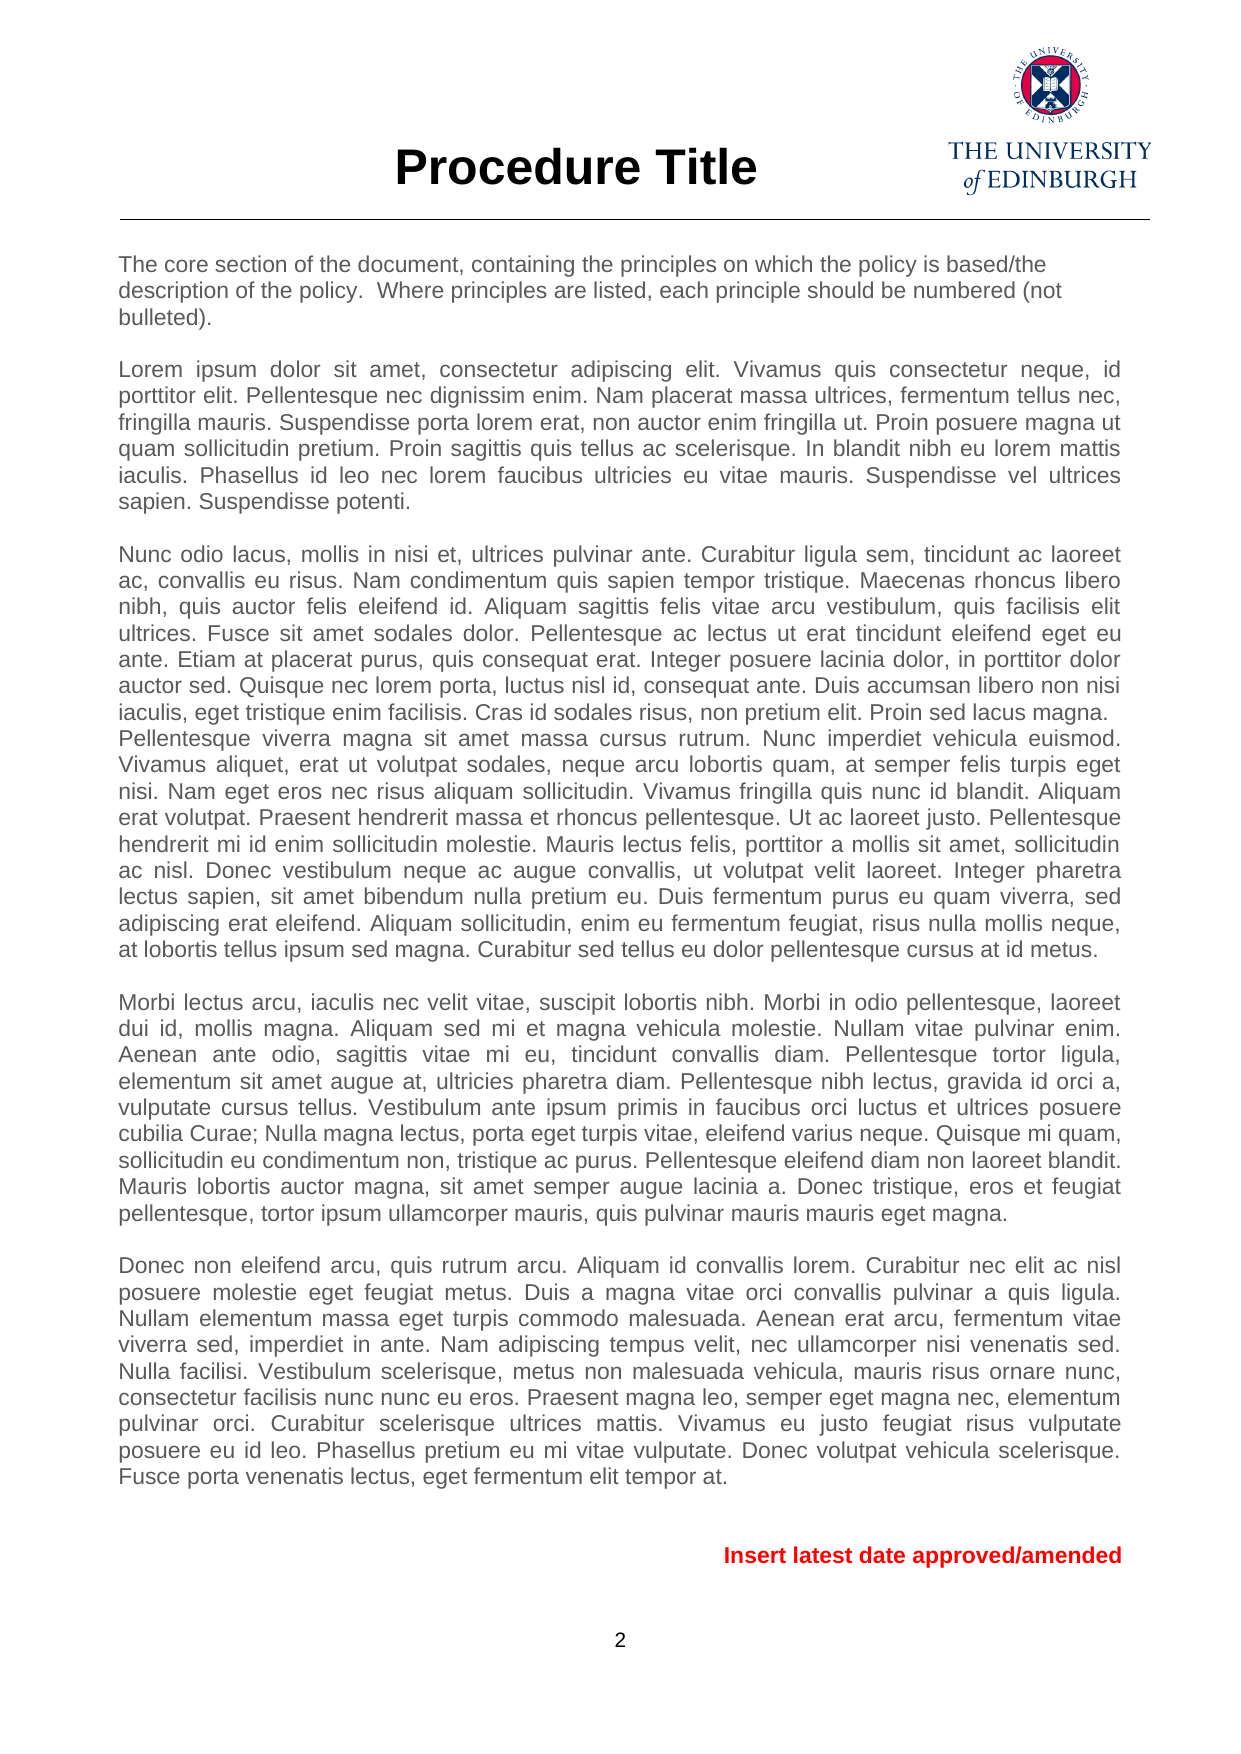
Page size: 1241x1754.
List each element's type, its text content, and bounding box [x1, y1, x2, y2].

text The core section of the document, containing the principles on which the policy is based/the description of the policy. Where principles are listed, each principle should be numbered (not bulleted). [118, 251, 1122, 330]
text Nunc odio lacus, mollis in nisi et, ultrices pulvinar ante. Curabitur ligula sem, tincidunt ac laoreet ac, convallis eu risus. Nam condimentum quis sapien tempor tristique. Maecenas rhoncus libero nibh, quis auctor felis eleifend id. Aliquam sagittis felis vitae arcu vestibulum, quis facilisis elit ultrices. Fusce sit amet sodales dolor. Pellentesque ac lectus ut erat tincidunt eleifend eget eu ante. Etiam at placerat purus, quis consequat erat. Integer posuere lacinia dolor, in porttitor dolor auctor sed. Quisque nec lorem porta, luctus nisl id, consequat ante. Duis accumsan libero non nisi iaculis, eget tristique enim facilisis. Cras id sodales risus, non pretium elit. Proin sed lacus magna. [118, 541, 1122, 725]
text Donec non eleifend arcu, quis rutrum arcu. Aliquam id convallis lorem. Curabitur nec elit ac nisl posuere molestie eget feugiat metus. Duis a magna vitae orci convallis pulvinar a quis ligula. Nullam elementum massa eget turpis commodo malesuada. Aenean erat arcu, fermentum vitae viverra sed, imperdiet in ante. Nam adipiscing tempus velit, nec ullamcorper nisi venenatis sed. Nulla facilisi. Vestibulum scelerisque, metus non malesuada vehicula, mauris risus ornare nunc, consectetur facilisis nunc nunc eu eros. Praesent magna leo, semper eget magna nec, elementum pulvinar orci. Curabitur scelerisque ultrices mattis. Vivamus eu justo feugiat risus vulputate posuere eu id leo. Phasellus pretium eu mi vitae vulputate. Donec volutpat vehicula scelerisque. Fusce porta venenatis lectus, eget fermentum elit tempor at. [118, 1252, 1122, 1489]
picture [948, 47, 1152, 195]
text Insert latest date approved/amended [118, 1542, 1122, 1568]
text Morbi lectus arcu, iaculis nec velit vitae, suscipit lobortis nibh. Morbi in odio pellentesque, laoreet dui id, mollis magna. Aliquam sed mi et magna vehicula molestie. Nullam vitae pulvinar enim. Aenean ante odio, sagittis vitae mi eu, tincidunt convallis diam. Pellentesque tortor ligula, elementum sit amet augue at, ultricies pharetra diam. Pellentesque nibh lectus, gravida id orci a, vulputate cursus tellus. Vestibulum ante ipsum primis in faucibus orci luctus et ultrices posuere cubilia Curae; Nulla magna lectus, porta eget turpis vitae, eleifend varius neque. Quisque mi quam, sollicitudin eu condimentum non, tristique ac purus. Pellentesque eleifend diam non laoreet blandit. Mauris lobortis auctor magna, sit amet semper augue lacinia a. Donec tristique, eros et feugiat pellentesque, tortor ipsum ullamcorper mauris, quis pulvinar mauris mauris eget magna. [118, 989, 1122, 1226]
text Lorem ipsum dolor sit amet, consectetur adipiscing elit. Vivamus quis consectetur neque, id porttitor elit. Pellentesque nec dignissim enim. Nam placerat massa ultrices, fermentum tellus nec, fringilla mauris. Suspendisse porta lorem erat, non auctor enim fringilla ut. Proin posuere magna ut quam sollicitudin pretium. Proin sagittis quis tellus ac scelerisque. In blandit nibh eu lorem mattis iaculis. Phasellus id leo nec lorem faucibus ultricies eu vitae mauris. Suspendisse vel ultrices sapien. Suspendisse potenti. [118, 356, 1122, 514]
text Pellentesque viverra magna sit amet massa cursus rutrum. Nunc imperdiet vehicula euismod. Vivamus aliquet, erat ut volutpat sodales, neque arcu lobortis quam, at semper felis turpis eget nisi. Nam eget eros nec risus aliquam sollicitudin. Vivamus fringilla quis nunc id blandit. Aliquam erat volutpat. Praesent hendrerit massa et rhoncus pellentesque. Ut ac laoreet justo. Pellentesque hendrerit mi id enim sollicitudin molestie. Mauris lectus felis, porttitor a mollis sit amet, sollicitudin ac nisl. Donec vestibulum neque ac augue convallis, ut volutpat velit laoreet. Integer pharetra lectus sapien, sit amet bibendum nulla pretium eu. Duis fermentum purus eu quam viverra, sed adipiscing erat eleifend. Aliquam sollicitudin, enim eu fermentum feugiat, risus nulla mollis neque, at lobortis tellus ipsum sed magna. Curabitur sed tellus eu dolor pellentesque cursus at id metus. [118, 725, 1122, 962]
